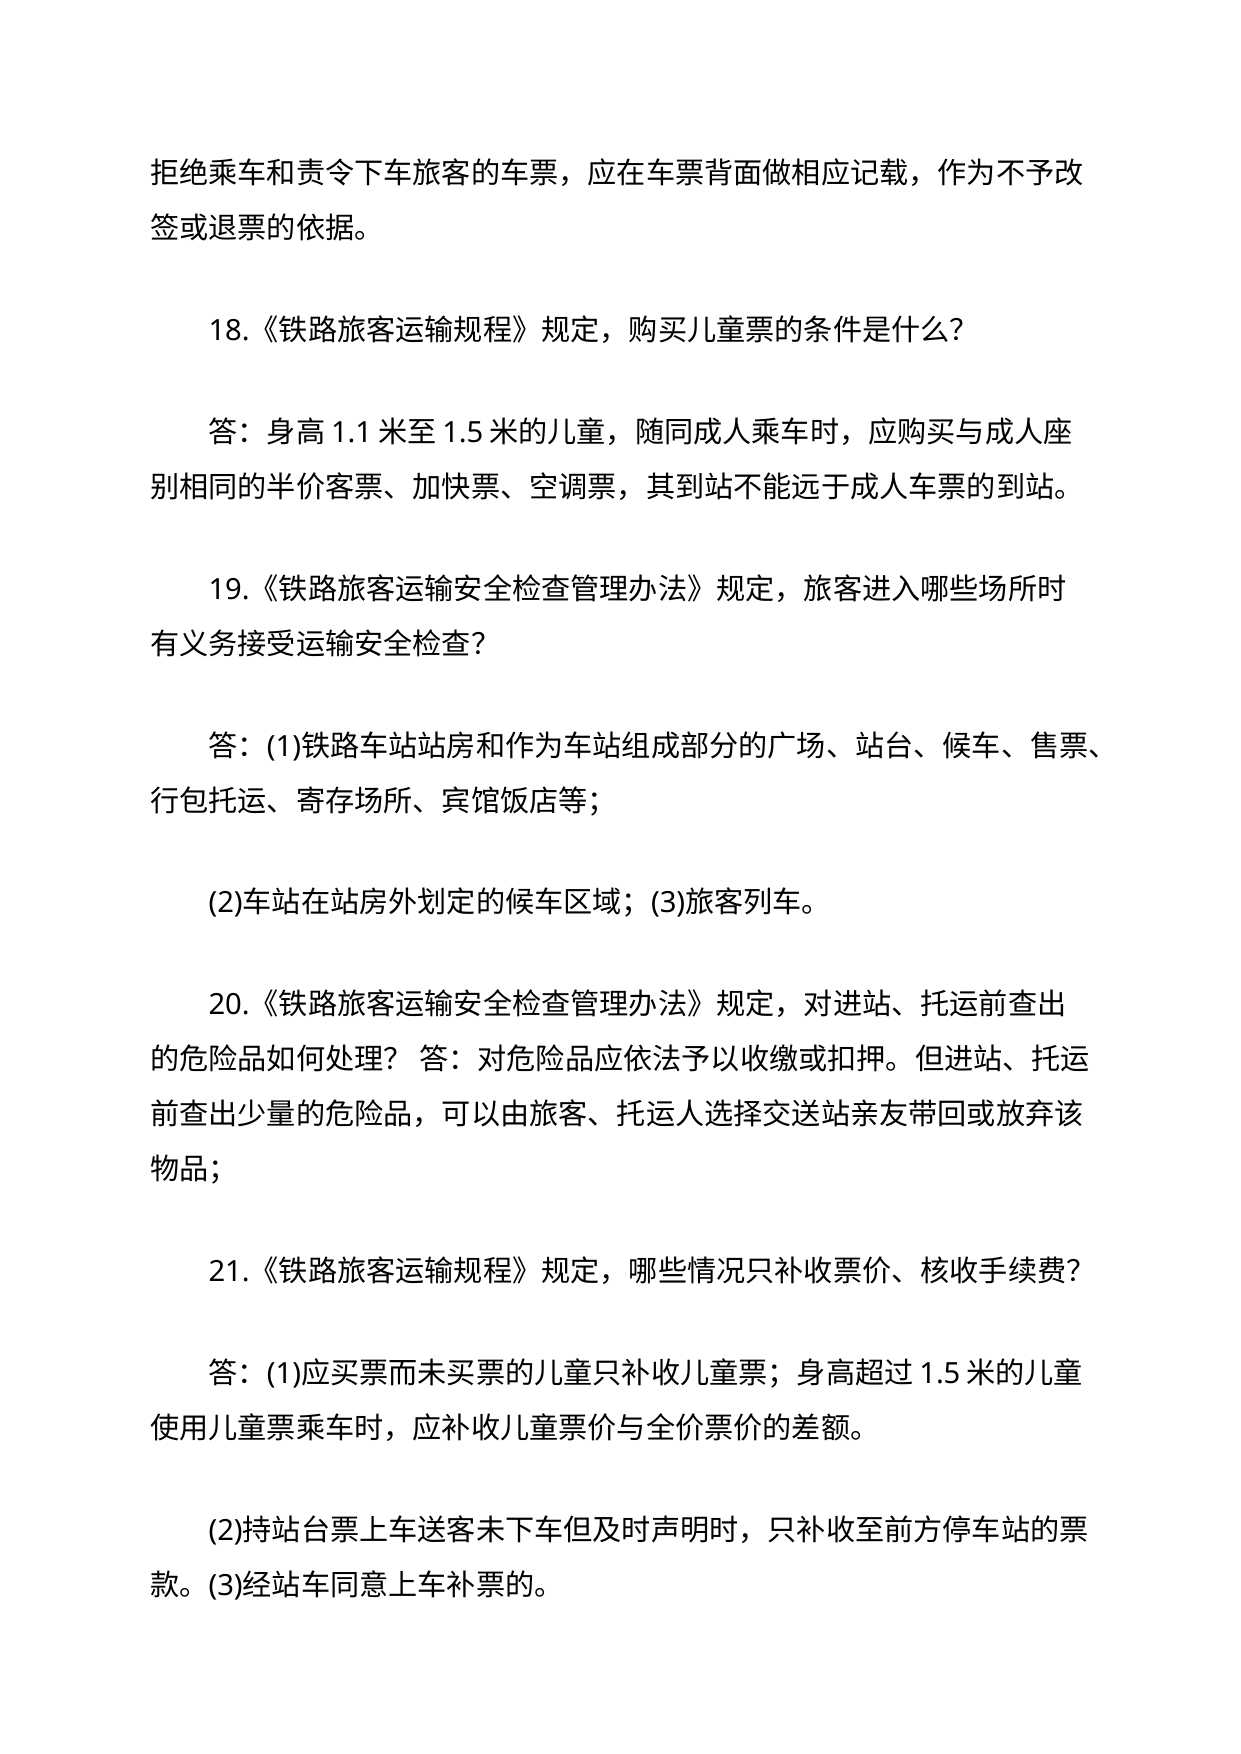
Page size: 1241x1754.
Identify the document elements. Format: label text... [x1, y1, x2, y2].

text 20.《铁路旅客运输安全检查管理办法》规定，对进站、托运前查出的危险品如何处理？ 答：对危险品应依法予以收缴或扣押。但进站、托运前查出少量的危险品，可以由旅客、托运人选择交送站亲友带回或放弃该物品； [150, 981, 1090, 1188]
text 答：(1)铁路车站站房和作为车站组成部分的广场、站台、候车、售票、行包托运、寄存场所、宾馆饭店等； [150, 722, 1090, 819]
text 19.《铁路旅客运输安全检查管理办法》规定，旅客进入哪些场所时有义务接受运输安全检查？ [150, 565, 1090, 663]
text (2)持站台票上车送客未下车但及时声明时，只补收至前方停车站的票款。(3)经站车同意上车补票的。 [150, 1506, 1090, 1604]
text 21.《铁路旅客运输规程》规定，哪些情况只补收票价、核收手续费？ [150, 1247, 1090, 1290]
text 答：身高1.1米至1.5米的儿童，随同成人乘车时，应购买与成人座别相同的半价客票、加快票、空调票，其到站不能远于成人车票的到站。 [150, 409, 1090, 506]
text 18.《铁路旅客运输规程》规定，购买儿童票的条件是什么？ [150, 307, 1090, 349]
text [150, 150, 1090, 247]
text (2)车站在站房外划定的候车区域；(3)旅客列车。 [150, 879, 1090, 921]
text 答：(1)应买票而未买票的儿童只补收儿童票；身高超过1.5米的儿童使用儿童票乘车时，应补收儿童票价与全价票价的差额。 [150, 1349, 1090, 1447]
